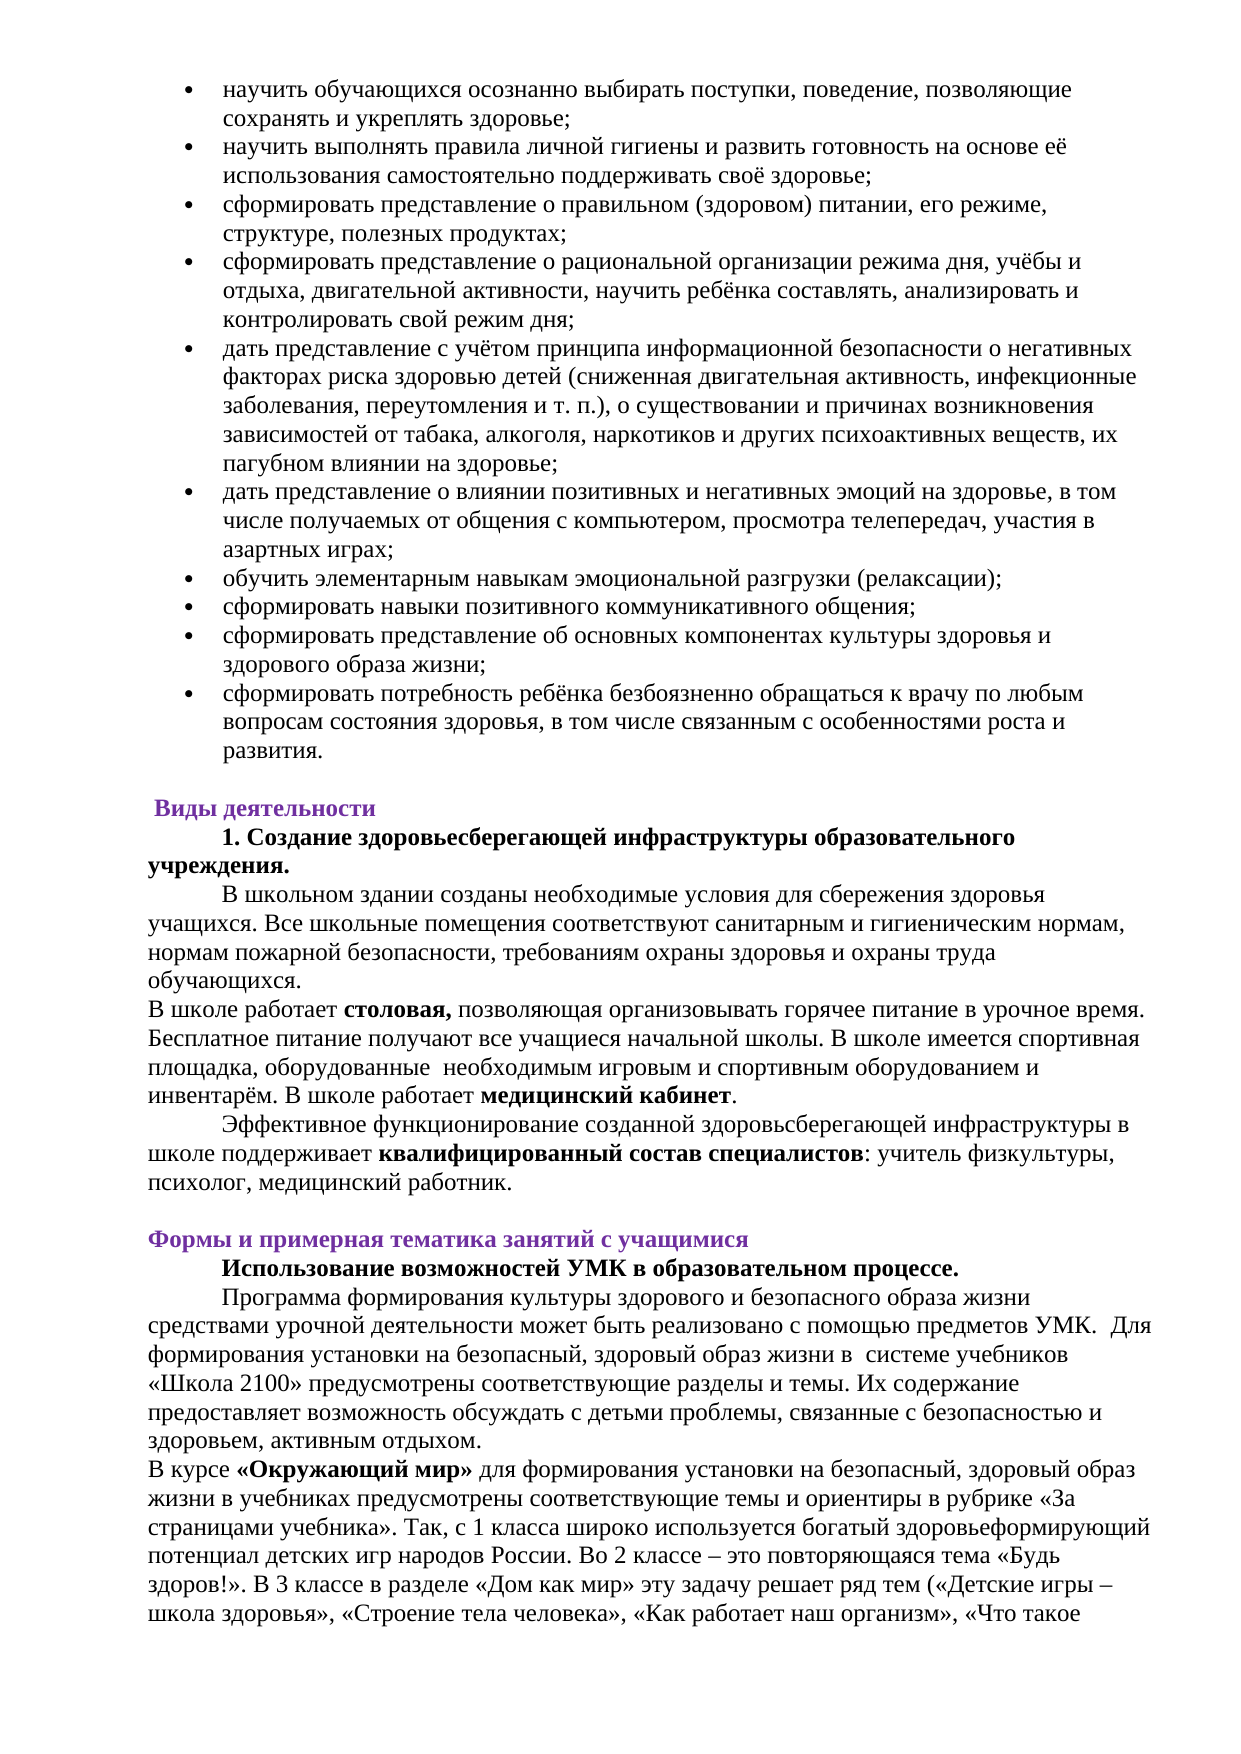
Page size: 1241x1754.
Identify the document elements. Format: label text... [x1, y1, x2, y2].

list сформировать представление об основных компонентах культуры здоровья и здорового образа жизни; [185, 620, 1152, 678]
list дать представление с учётом принципа информационной безопасности о негативных факторах риска здоровью детей (сниженная двигательная активность, инфекционные заболевания, переутомления и т. п.), о существовании и причинах возникновения зависимостей от табака, алкоголя, наркотиков и других психоактивных веществ, их пагубном влиянии на здоровье; [185, 333, 1152, 476]
text Формы и примерная тематика занятий с учащимися [148, 1224, 1152, 1253]
text Эффективное функционирование созданной здоровьсберегающей инфраструктуры в школе поддерживает квалифицированный состав специалистов: учитель физкультуры, психолог, медицинский работник. [148, 1109, 1152, 1196]
list научить выполнять правила личной гигиены и развить готовность на основе её использования самостоятельно поддерживать своё здоровье; [185, 131, 1152, 189]
list научить обучающихся осознанно выбирать поступки, поведение, позволяющие сохранять и укреплять здоровье; [185, 74, 1152, 131]
text 1. Создание здоровьесберегающей инфраструктуры образовательного учреждения. В школьном здании созданы необходимые условия для сбережения здоровья учащихся. Все школьные помещения соответствуют санитарным и гигиеническим нормам, нормам пожарной безопасности, требованиям охраны здоровья и охраны труда обучающихся. В школе работает столовая, позволяющая организовывать горячее питание в урочное время. Бесплатное питание получают все учащиеся начальной школы. В школе имеется спортивная площадка, оборудованные необходимым игровым и спортивным оборудованием и инвентарём. В школе работает медицинский кабинет. [148, 822, 1152, 1109]
list сформировать навыки позитивного коммуникативного общения; [185, 591, 1152, 620]
text Использование возможностей УМК в образовательном процессе. [148, 1253, 1152, 1282]
list сформировать представление о рациональной организации режима дня, учёбы и отдыха, двигательной активности, научить ребёнка составлять, анализировать и контролировать свой режим дня; [185, 246, 1152, 333]
text Виды деятельности [148, 793, 1152, 822]
list сформировать представление о правильном (здоровом) питании, его режиме, структуре, полезных продуктах; [185, 189, 1152, 246]
list обучить элементарным навыкам эмоциональной разгрузки (релаксации); [185, 563, 1152, 591]
text Программа формирования культуры здорового и безопасного образа жизни средствами урочной деятельности может быть реализовано с помощью предметов УМК. Для формирования установки на безопасный, здоровый образ жизни в системе учебников «Школа 2100» предусмотрены соответствующие разделы и темы. Их содержание предоставляет возможность обсуждать с детьми проблемы, связанные с безопасностью и здоровьем, активным отдыхом. [148, 1282, 1152, 1454]
list дать представление о влиянии позитивных и негативных эмоций на здоровье, в том числе получаемых от общения с компьютером, просмотра телепередач, участия в азартных играх; [185, 476, 1152, 563]
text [148, 1454, 1152, 1627]
list сформировать потребность ребёнка безбоязненно обращаться к врачу по любым вопросам состояния здоровья, в том числе связанным с особенностями роста и развития. [185, 678, 1152, 764]
